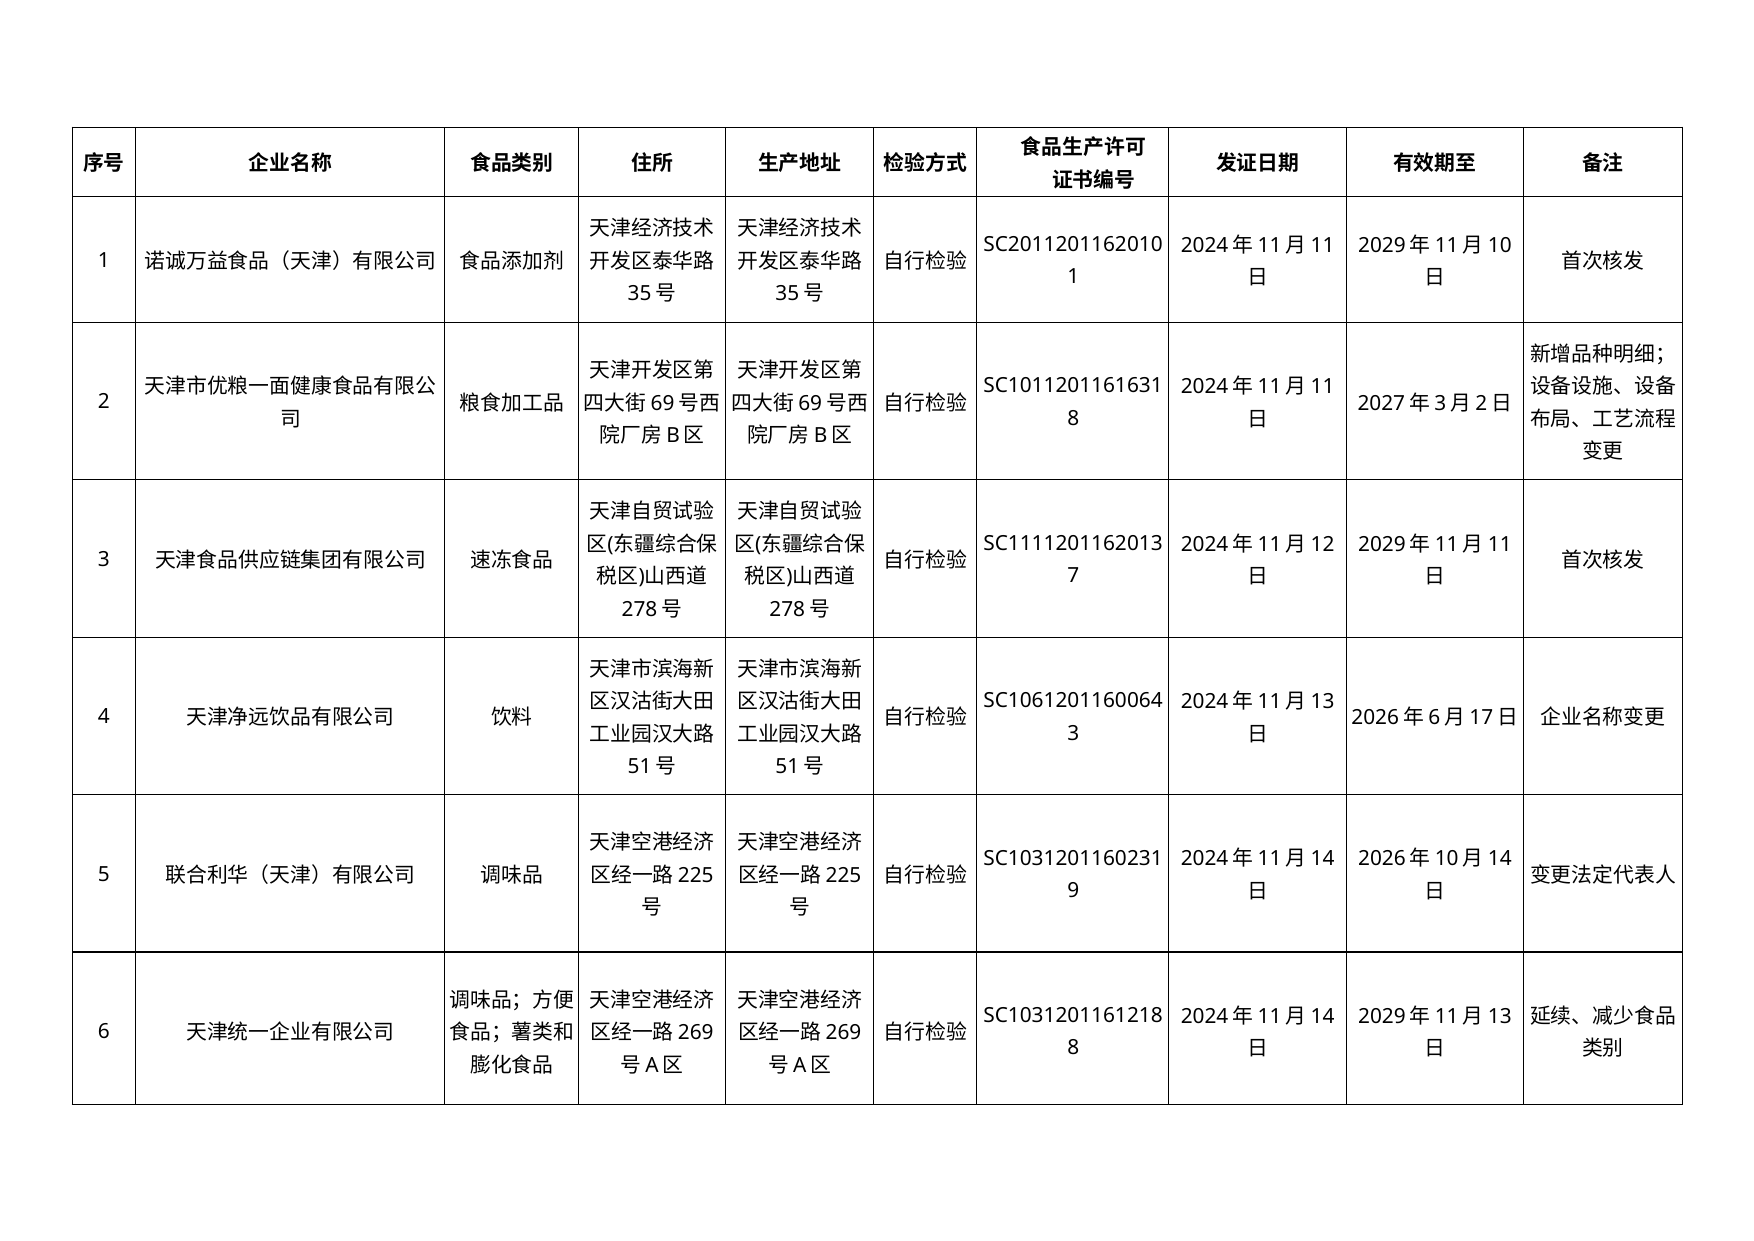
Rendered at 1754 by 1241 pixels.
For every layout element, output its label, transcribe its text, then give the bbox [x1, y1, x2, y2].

table_header 检验方式 [874, 128, 976, 196]
table_cell 调味品 [445, 795, 578, 951]
table_cell SC10312011602319 [977, 795, 1168, 951]
table_cell 2 [73, 323, 135, 479]
table_header 备注 [1524, 128, 1682, 196]
table_cell 自行检验 [874, 638, 976, 794]
table_cell 自行检验 [874, 323, 976, 479]
table_cell 2029年11月13日 [1347, 953, 1523, 1104]
table_cell 天津空港经济区经一路225号 [579, 795, 725, 951]
table_cell 2024年11月11日 [1169, 197, 1346, 322]
table_cell SC10112011616318 [977, 323, 1168, 479]
table_cell 首次核发 [1524, 480, 1682, 637]
table_cell SC10312011612188 [977, 953, 1168, 1104]
table_header 企业名称 [136, 128, 444, 196]
table_cell 变更法定代表人 [1524, 795, 1682, 951]
table_cell 饮料 [445, 638, 578, 794]
table_cell 天津自贸试验区(东疆综合保税区)山西道278号 [726, 480, 873, 637]
table_cell 2026年10月14日 [1347, 795, 1523, 951]
table_cell 联合利华（天津）有限公司 [136, 795, 444, 951]
table_cell 天津自贸试验区(东疆综合保税区)山西道278号 [579, 480, 725, 637]
table_cell 天津市滨海新区汉沽街大田工业园汉大路51号 [726, 638, 873, 794]
table_cell SC10612011600643 [977, 638, 1168, 794]
table_cell 天津经济技术开发区泰华路35号 [579, 197, 725, 322]
table_cell 4 [73, 638, 135, 794]
table_cell SC20112011620101 [977, 197, 1168, 322]
table_cell 延续、减少食品类别 [1524, 953, 1682, 1104]
table_cell 2027年3月2日 [1347, 323, 1523, 479]
table_cell 新增品种明细；设备设施、设备布局、工艺流程变更 [1524, 323, 1682, 479]
table_cell 天津开发区第四大街69号西院厂房B区 [579, 323, 725, 479]
table_cell 天津食品供应链集团有限公司 [136, 480, 444, 637]
table_cell 3 [73, 480, 135, 637]
table_header 序号 [73, 128, 135, 196]
table_header 住所 [579, 128, 725, 196]
table_cell 自行检验 [874, 197, 976, 322]
table_cell 天津开发区第四大街69号西院厂房B区 [726, 323, 873, 479]
table_cell 天津市滨海新区汉沽街大田工业园汉大路51号 [579, 638, 725, 794]
table_cell 2026年6月17日 [1347, 638, 1523, 794]
table_cell 2024年11月14日 [1169, 953, 1346, 1104]
table_cell 天津空港经济区经一路269号A区 [726, 953, 873, 1104]
table_cell 天津市优粮一面健康食品有限公司 [136, 323, 444, 479]
table_cell 速冻食品 [445, 480, 578, 637]
table_cell 天津统一企业有限公司 [136, 953, 444, 1104]
table_cell 1 [73, 197, 135, 322]
table_header 发证日期 [1169, 128, 1346, 196]
table_cell 自行检验 [874, 480, 976, 637]
table_header 食品生产许可 证书编号 [977, 128, 1168, 196]
table_cell 天津空港经济区经一路225号 [726, 795, 873, 951]
table_cell 2024年11月13日 [1169, 638, 1346, 794]
table_cell 调味品；方便食品；薯类和膨化食品 [445, 953, 578, 1104]
table_cell 企业名称变更 [1524, 638, 1682, 794]
table_cell 自行检验 [874, 795, 976, 951]
table_cell 2024年11月11日 [1169, 323, 1346, 479]
table_header 食品类别 [445, 128, 578, 196]
table_cell 5 [73, 795, 135, 951]
table_cell 天津空港经济区经一路269号A区 [579, 953, 725, 1104]
table_cell 2024年11月14日 [1169, 795, 1346, 951]
table_cell 诺诚万益食品（天津）有限公司 [136, 197, 444, 322]
table_cell 天津净远饮品有限公司 [136, 638, 444, 794]
table_cell 自行检验 [874, 953, 976, 1104]
table_cell 天津经济技术开发区泰华路35号 [726, 197, 873, 322]
table_cell 食品添加剂 [445, 197, 578, 322]
table_cell 2029年11月10日 [1347, 197, 1523, 322]
table_header 生产地址 [726, 128, 873, 196]
table_cell 粮食加工品 [445, 323, 578, 479]
table_cell 2024年11月12日 [1169, 480, 1346, 637]
table_cell 6 [73, 953, 135, 1104]
table_cell 首次核发 [1524, 197, 1682, 322]
table_header 有效期至 [1347, 128, 1523, 196]
table_cell 2029年11月11日 [1347, 480, 1523, 637]
table_cell SC11112011620137 [977, 480, 1168, 637]
